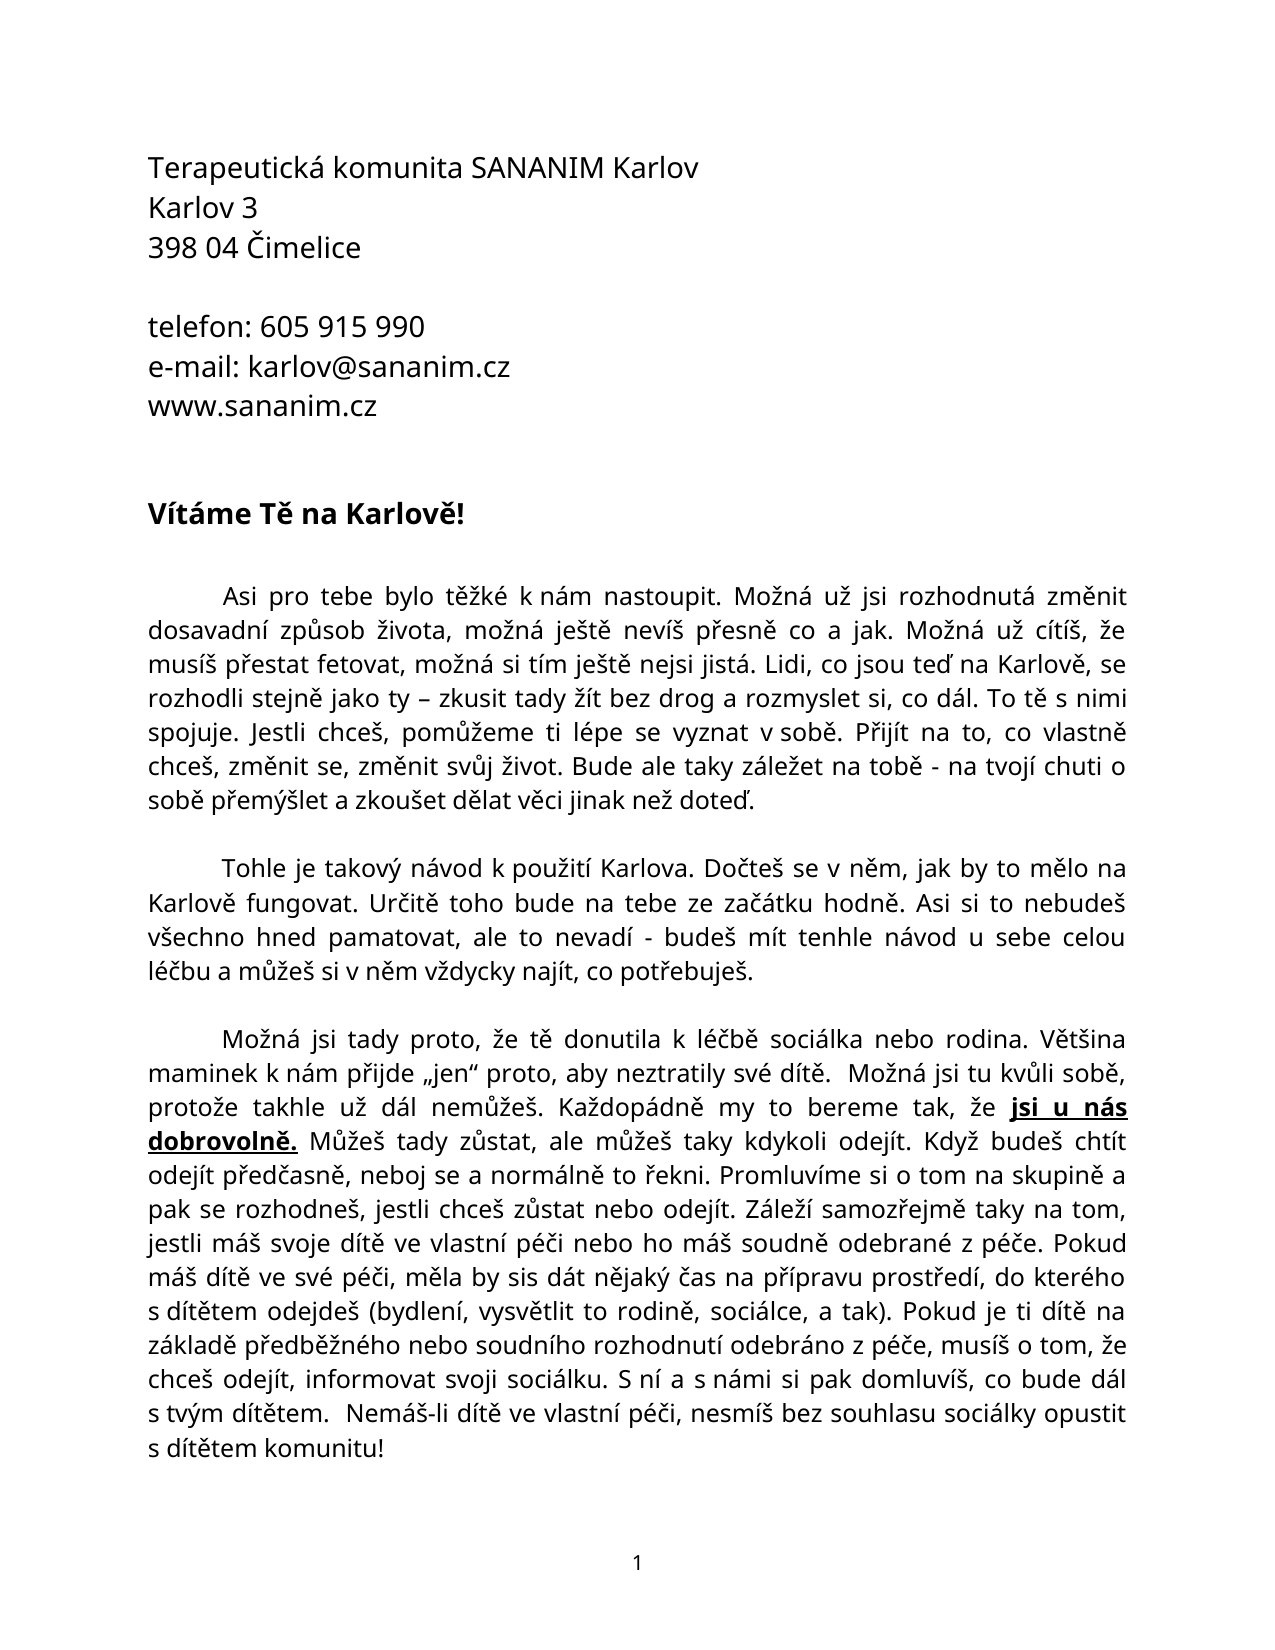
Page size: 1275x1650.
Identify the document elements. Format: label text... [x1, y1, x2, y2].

text Tohle je takový návod k použití Karlova. Dočteš se v něm, jak by to mělo na Karlově fungovat. Určitě toho bude na tebe ze začátku hodně. Asi si to nebudeš všechno hned pamatovat, ale to nevadí - budeš mít tenhle návod u sebe celou léčbu a můžeš si v něm vždycky najít, co potřebuješ. [148, 851, 1127, 987]
text Možná jsi tady proto, že tě donutila k léčbě sociálka nebo rodina. Většina maminek k nám přijde „jen“ proto, aby neztratily své dítě. Možná jsi tu kvůli sobě, protože takhle už dál nemůžeš. Každopádně my to bereme tak, že jsi u nás dobrovolně. Můžeš tady zůstat, ale můžeš taky kdykoli odejít. Když budeš chtít odejít předčasně, neboj se a normálně to řekni. Promluvíme si o tom na skupině a pak se rozhodneš, jestli chceš zůstat nebo odejít. Záleží samozřejmě taky na tom, jestli máš svoje dítě ve vlastní péči nebo ho máš soudně odebrané z péče. Pokud máš dítě ve své péči, měla by sis dát nějaký čas na přípravu prostředí, do kterého s dítětem odejdeš (bydlení, vysvětlit to rodině, sociálce, a tak). Pokud je ti dítě na základě předběžného nebo soudního rozhodnutí odebráno z péče, musíš o tom, že chceš odejít, informovat svoji sociálku. S ní a s námi si pak domluvíš, co bude dál s tvým dítětem. Nemáš-li dítě ve vlastní péči, nesmíš bez souhlasu sociálky opustit s dítětem komunitu! [148, 1021, 1127, 1464]
text www.sananim.cz [148, 386, 1127, 425]
text Karlov 3 [148, 187, 1127, 227]
text 398 04 Čimelice [148, 227, 1127, 267]
text telefon: 605 915 990 [148, 306, 1127, 346]
text Vítáme Tě na Karlově! [148, 493, 1127, 533]
text e-mail: karlov@sananim.cz [148, 346, 1127, 386]
text Terapeutická komunita SANANIM Karlov [148, 148, 1127, 187]
text Asi pro tebe bylo těžké k nám nastoupit. Možná už jsi rozhodnutá změnit dosavadní způsob života, možná ještě nevíš přesně co a jak. Možná už cítíš, že musíš přestat fetovat, možná si tím ještě nejsi jistá. Lidi, co jsou teď na Karlově, se rozhodli stejně jako ty – zkusit tady žít bez drog a rozmyslet si, co dál. To tě s nimi spojuje. Jestli chceš, pomůžeme ti lépe se vyznat v sobě. Přijít na to, co vlastně chceš, změnit se, změnit svůj život. Bude ale taky záležet na tobě - na tvojí chuti o sobě přemýšlet a zkoušet dělat věci jinak než doteď. [148, 579, 1127, 817]
